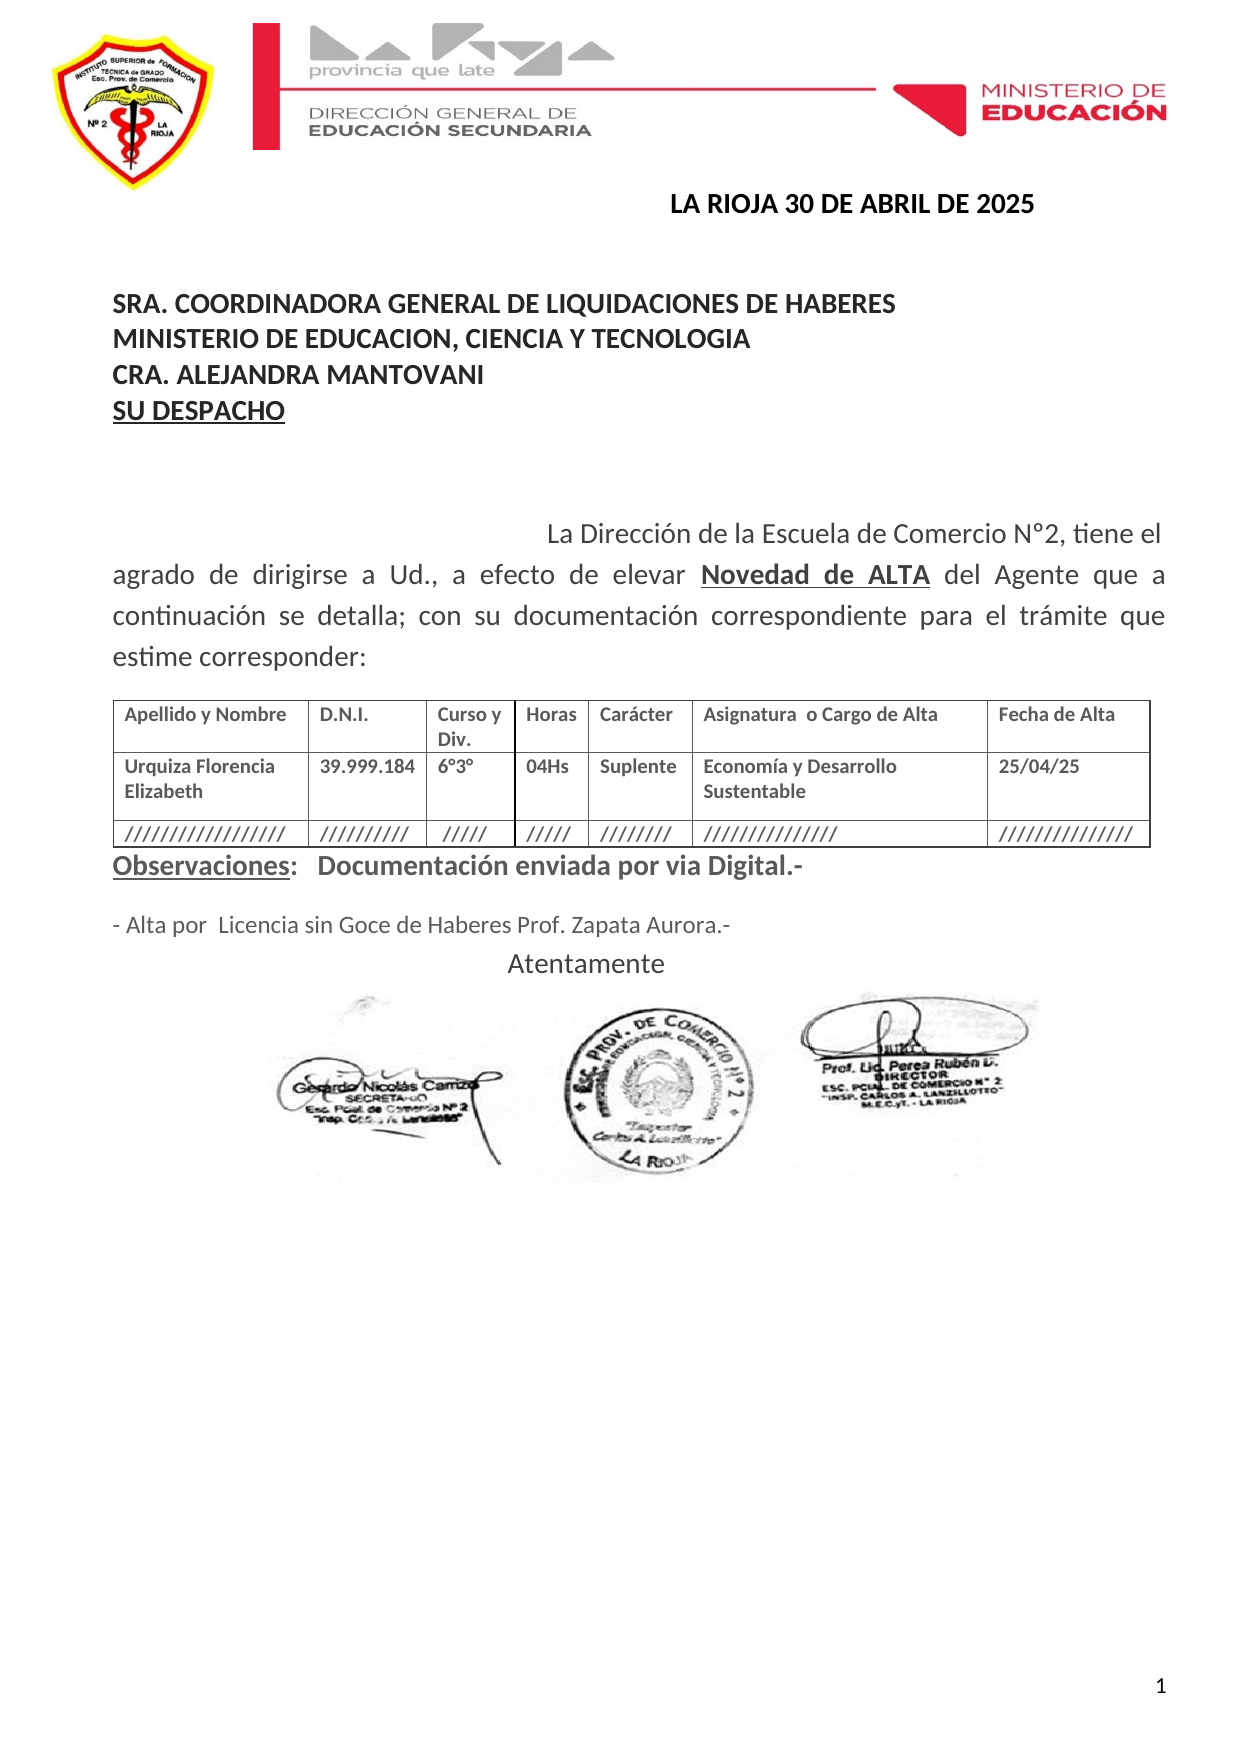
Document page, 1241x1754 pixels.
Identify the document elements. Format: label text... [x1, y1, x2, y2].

table_cell /////////////// [693, 821, 987, 846]
table_cell //////// [589, 821, 692, 846]
text SRA. COORDINADORA GENERAL DE LIQUIDACIONES DE HABERES [112, 285, 1166, 321]
table_cell 39.999.184 [309, 753, 426, 820]
table_cell Economía y Desarrollo Sustentable [693, 753, 987, 820]
text - Alta por Licencia sin Goce de Haberes Prof. Zapata Aurora.- [112, 909, 1166, 940]
table_header D.N.I. [309, 701, 426, 752]
table_cell 25/04/25 [988, 753, 1149, 820]
text MINISTERIO DE EDUCACION, CIENCIA Y TECNOLOGIA [112, 321, 1166, 356]
table_header Asignatura o Cargo de Alta [693, 701, 987, 752]
table_cell ///// [516, 821, 588, 846]
text La Dirección de la Escuela de Comercio Nº2, tiene el agrado de dirigirse a Ud., a efecto de elevar Novedad de ALTA del Agente que a continuación se detalla; con su documentación correspondiente para el trámite que estime corresponder: [112, 515, 1166, 674]
picture [51, 34, 215, 193]
picture [252, 23, 1167, 150]
table_header Carácter [589, 701, 692, 752]
table_cell ///// [427, 821, 514, 846]
table_cell ////////////////// [114, 821, 308, 846]
table_header Fecha de Alta [988, 701, 1149, 752]
text LA RIOJA 30 DE ABRIL DE 2025 [112, 186, 1166, 221]
text Observaciones: Documentación enviada por via Digital.- [112, 847, 1166, 883]
table_header Apellido y Nombre [114, 701, 308, 752]
picture [112, 984, 1085, 1197]
table_cell Urquiza Florencia Elizabeth [114, 753, 308, 820]
text SU DESPACHO [112, 392, 1166, 427]
table_cell ////////// [309, 821, 426, 846]
table_cell /////////////// [988, 821, 1149, 846]
table_cell 04Hs [516, 753, 588, 820]
table_cell Suplente [589, 753, 692, 820]
text CRA. ALEJANDRA MANTOVANI [112, 356, 1166, 392]
table_header Curso y Div. [427, 701, 514, 752]
table_header Horas [516, 701, 588, 752]
table_cell 6°3° [427, 753, 514, 820]
